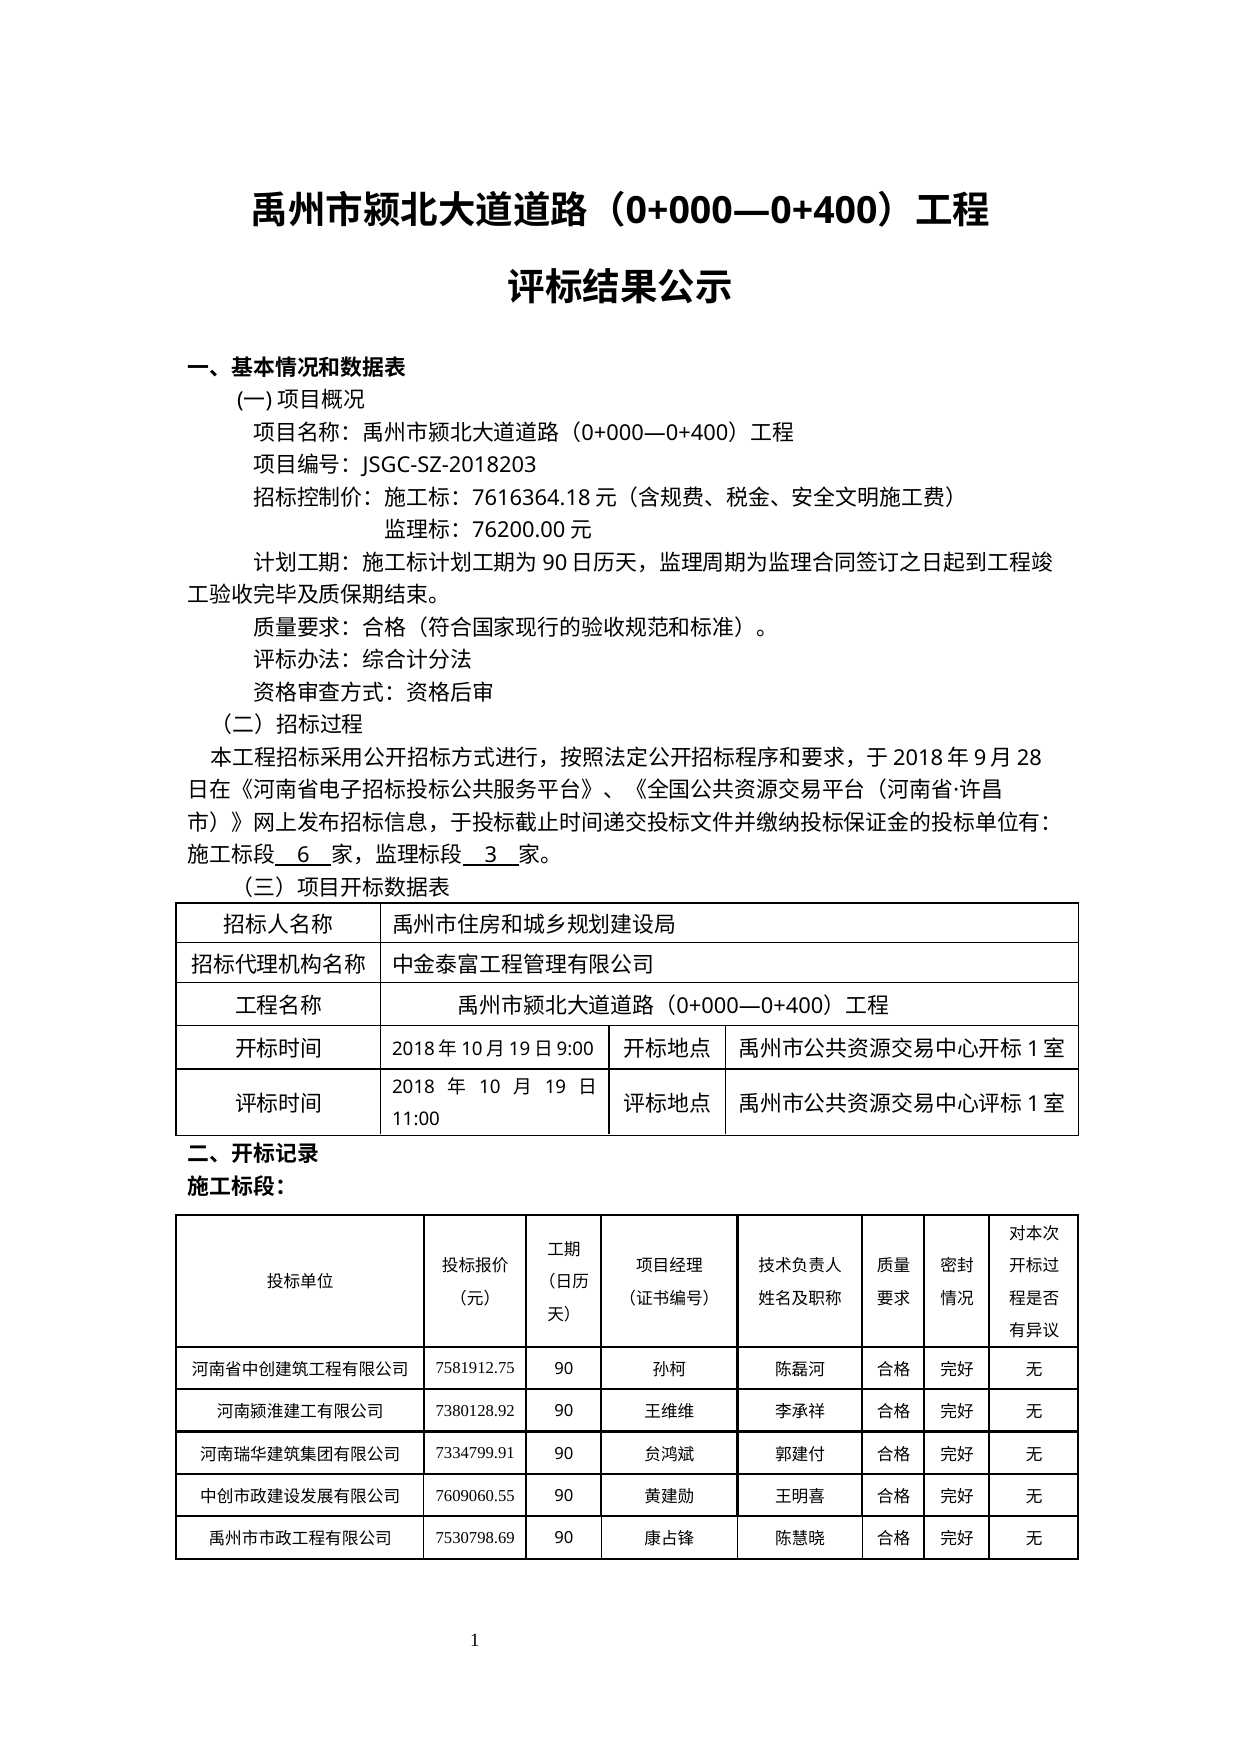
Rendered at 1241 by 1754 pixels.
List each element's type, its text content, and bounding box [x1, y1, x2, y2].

table_cell 郭建付 [739, 1433, 861, 1473]
table_header 投标报价 （元） [425, 1216, 525, 1346]
table_cell 7581912.75 [425, 1348, 525, 1388]
table_cell 开标时间 [177, 1026, 380, 1068]
table_cell 王维维 [602, 1390, 736, 1430]
list 开标记录 [187, 1136, 1053, 1168]
text 禹州市颍北大道道路（0+000—0+400）工程 [187, 174, 1053, 239]
table_cell 评标地点 [610, 1070, 725, 1134]
table_cell 90 [527, 1475, 600, 1515]
table_cell 完好 [925, 1517, 988, 1558]
table_cell 贠鸿斌 [602, 1433, 736, 1473]
text 本工程招标采用公开招标方式进行，按照法定公开招标程序和要求，于2018年9月28日在《河南省电子招标投标公共服务平台》、《全国公共资源交易平台（河南省·许昌市）》网上发布招标信息，于投标截止时间递交投标文件并缴纳投标保证金的投标单位有：施工标段 6 家，监理标段 3 家。 [187, 739, 1053, 869]
table_cell 7609060.55 [424, 1475, 525, 1515]
table_header 质量 要求 [863, 1216, 923, 1346]
table_cell 中金泰富工程管理有限公司 [381, 943, 1078, 982]
table_header 项目经理 （证书编号） [602, 1216, 736, 1346]
text （三）项目开标数据表 [187, 869, 1053, 902]
table_cell 陈磊河 [739, 1348, 861, 1388]
table_cell 合格 [863, 1390, 923, 1430]
table_cell 7530798.69 [424, 1517, 525, 1558]
table_cell 90 [527, 1517, 601, 1558]
table_cell 7380128.92 [425, 1390, 525, 1430]
table_cell 合格 [863, 1475, 923, 1515]
table_cell 无 [990, 1433, 1077, 1473]
table_cell 合格 [863, 1348, 923, 1388]
text 资格审查方式：资格后审 [187, 674, 1053, 707]
table_cell 河南颍淮建工有限公司 [177, 1390, 423, 1430]
table_header 工期（日历天） [527, 1216, 600, 1346]
text （二）招标过程 [187, 707, 1053, 739]
table_cell 招标代理机构名称 [177, 943, 380, 982]
table_header 招标人名称 [177, 904, 380, 942]
table_cell 黄建勋 [602, 1475, 736, 1515]
text 施工标段： [187, 1168, 1053, 1201]
table_header 对本次开标过程是否有异议 [990, 1216, 1077, 1346]
table_cell 无 [990, 1390, 1077, 1430]
table_cell 河南省中创建筑工程有限公司 [177, 1348, 423, 1388]
text 一、基本情况和数据表 [187, 349, 1053, 382]
table_cell 2018年10月19日11:00 [381, 1070, 608, 1134]
table_cell 河南瑞华建筑集团有限公司 [177, 1433, 423, 1473]
table_cell 无 [990, 1348, 1077, 1388]
table_cell 90 [527, 1433, 600, 1473]
table_cell 禹州市公共资源交易中心开标1室 [726, 1026, 1078, 1068]
table_header 投标单位 [177, 1216, 423, 1346]
table_cell 禹州市颍北大道道路（0+000—0+400）工程 [381, 983, 1078, 1025]
table_cell 完好 [925, 1348, 988, 1388]
table_header 禹州市住房和城乡规划建设局 [381, 904, 1078, 942]
table_cell 开标地点 [610, 1026, 725, 1068]
table_cell 陈慧晓 [738, 1517, 862, 1558]
table_cell 禹州市市政工程有限公司 [177, 1517, 423, 1558]
text 监理标：76200.00元 [187, 512, 1053, 544]
text 招标控制价：施工标：7616364.18元（含规费、税金、安全文明施工费） [187, 479, 1053, 512]
table_cell 完好 [925, 1390, 988, 1430]
table_cell 李承祥 [739, 1390, 861, 1430]
table_cell 禹州市公共资源交易中心评标1室 [726, 1070, 1078, 1134]
text 评标结果公示 [187, 252, 1053, 317]
table_cell 无 [990, 1475, 1077, 1515]
text 评标办法：综合计分法 [187, 642, 1053, 674]
table_cell 康占锋 [602, 1517, 737, 1558]
table_cell 无 [990, 1517, 1077, 1558]
table_cell 完好 [925, 1475, 988, 1515]
text 计划工期：施工标计划工期为90日历天，监理周期为监理合同签订之日起到工程竣工验收完毕及质保期结束。 [187, 544, 1053, 609]
table_cell 合格 [863, 1433, 923, 1473]
text 质量要求：合格（符合国家现行的验收规范和标准）。 [187, 609, 1053, 642]
table_header 密封 情况 [925, 1216, 988, 1346]
table_cell 评标时间 [177, 1070, 380, 1134]
table_cell 7334799.91 [425, 1433, 525, 1473]
table_cell 90 [527, 1348, 600, 1388]
table_cell 工程名称 [177, 983, 380, 1025]
table_cell 中创市政建设发展有限公司 [177, 1475, 423, 1515]
table_cell 王明喜 [739, 1475, 861, 1515]
text 项目名称：禹州市颍北大道道路（0+000—0+400）工程 [187, 414, 1053, 447]
table_cell 孙柯 [602, 1348, 736, 1388]
text (一) 项目概况 [187, 382, 1053, 414]
text 项目编号：JSGC-SZ-2018203 [187, 447, 1053, 479]
table_cell 合格 [863, 1517, 923, 1558]
table_cell 2018年10月19日9:00 [381, 1026, 608, 1068]
table_header 技术负责人 姓名及职称 [739, 1216, 861, 1346]
table_cell 90 [527, 1390, 600, 1430]
table_cell 完好 [925, 1433, 988, 1473]
